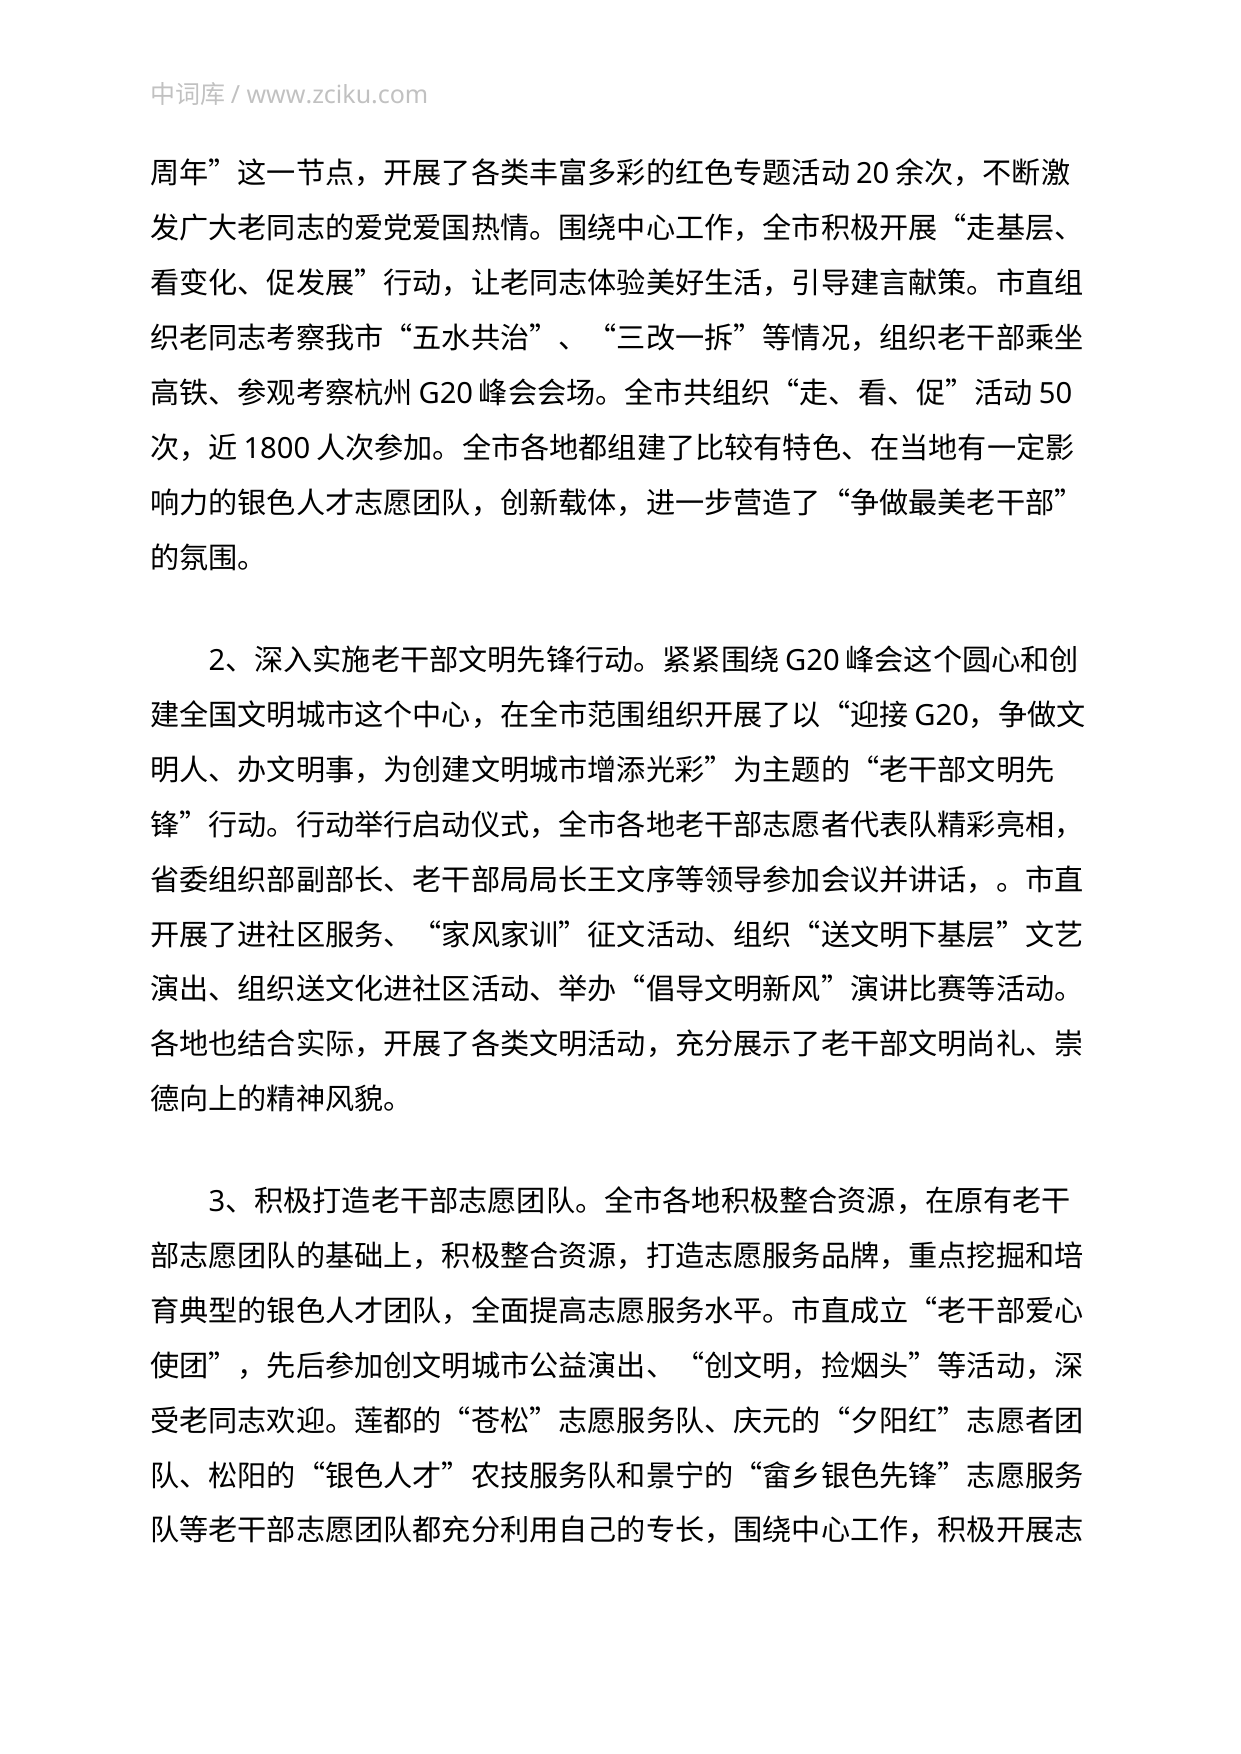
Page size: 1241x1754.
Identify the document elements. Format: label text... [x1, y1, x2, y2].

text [150, 150, 1090, 577]
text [150, 1177, 1090, 1549]
text 2、深入实施老干部文明先锋行动。紧紧围绕G20峰会这个圆心和创建全国文明城市这个中心，在全市范围组织开展了以“迎接G20，争做文明人、办文明事，为创建文明城市增添光彩”为主题的“老干部文明先锋”行动。行动举行启动仪式，全市各地老干部志愿者代表队精彩亮相，省委组织部副部长、老干部局局长王文序等领导参加会议并讲话，。市直开展了进社区服务、“家风家训”征文活动、组织“送文明下基层”文艺演出、组织送文化进社区活动、举办“倡导文明新风”演讲比赛等活动。各地也结合实际，开展了各类文明活动，充分展示了老干部文明尚礼、崇德向上的精神风貌。 [150, 636, 1090, 1118]
